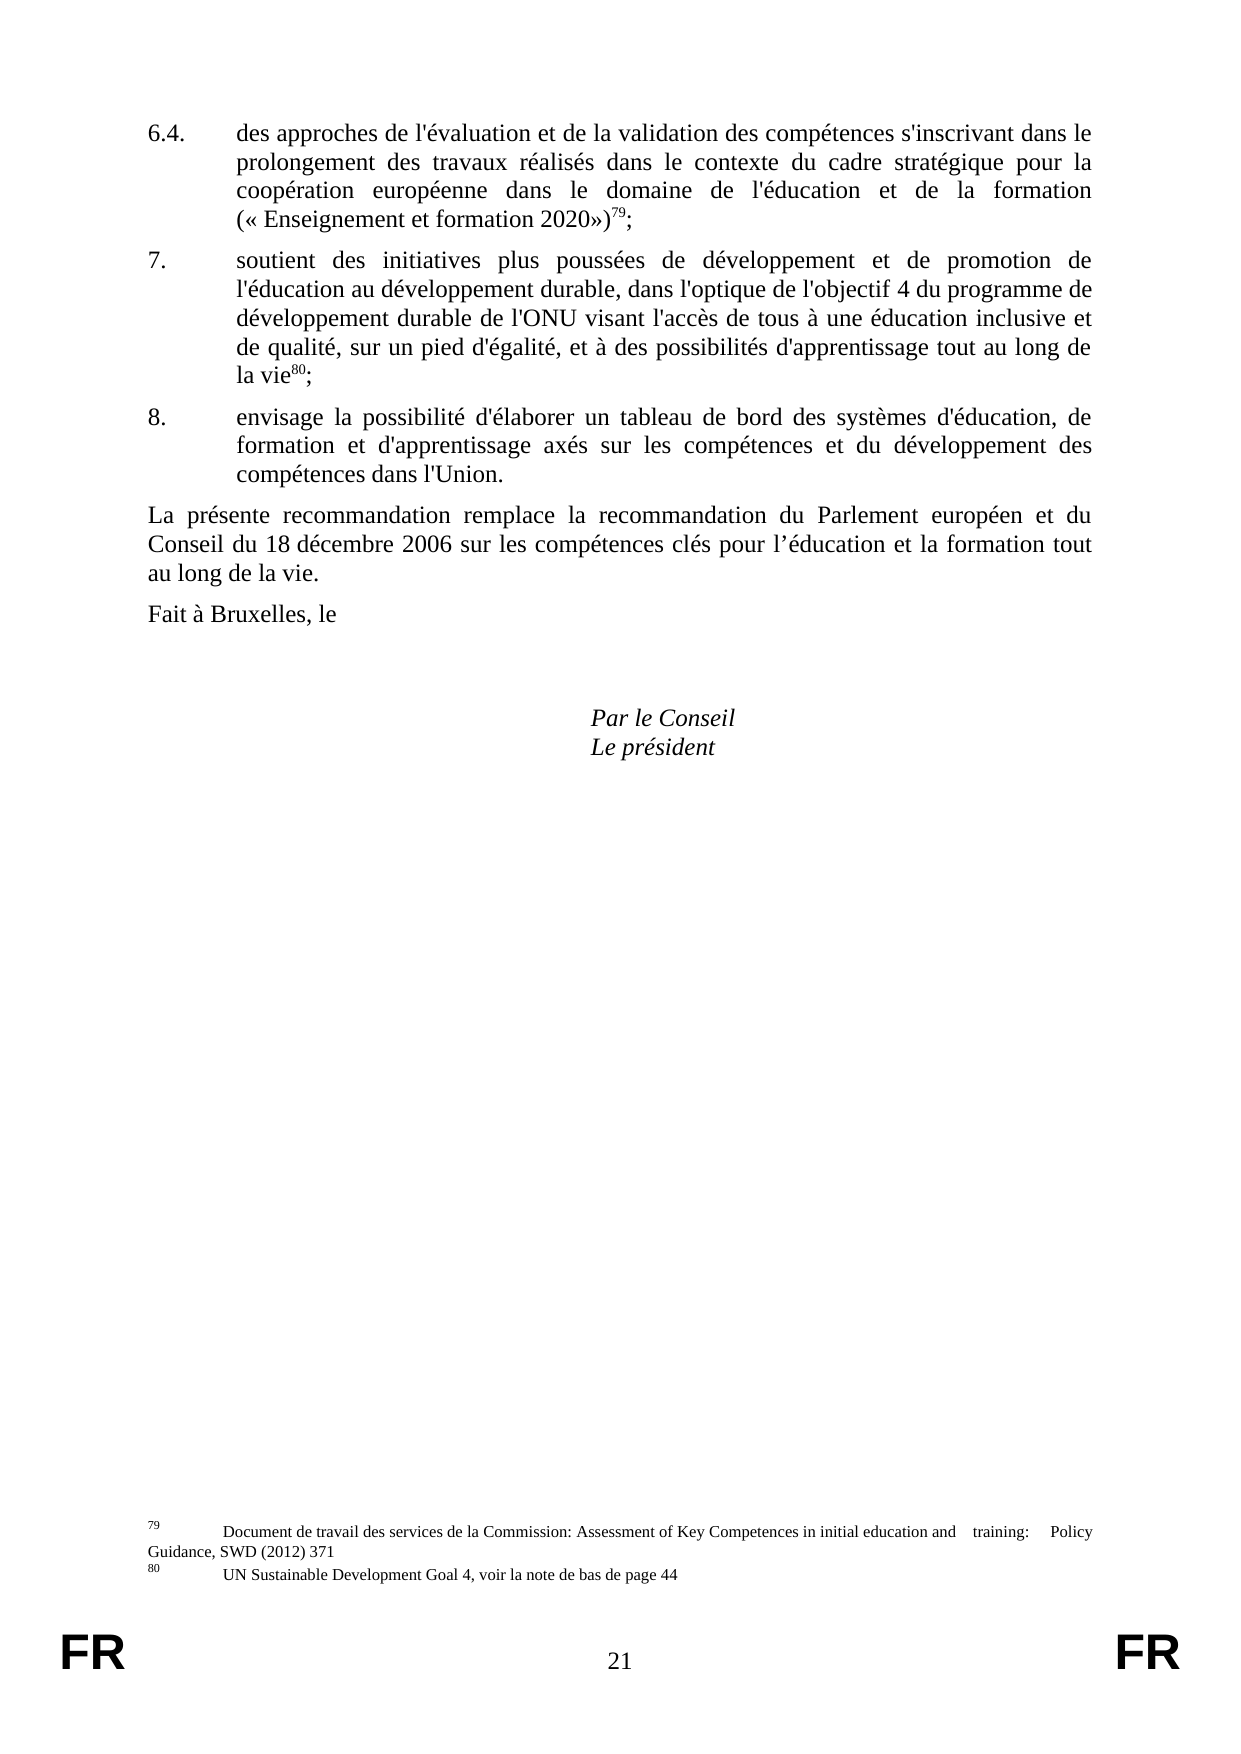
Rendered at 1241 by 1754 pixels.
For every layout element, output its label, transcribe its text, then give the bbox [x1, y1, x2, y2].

text Fait à Bruxelles, le [148, 599, 1093, 628]
text Le président [148, 732, 1093, 761]
text 7. soutient des initiatives plus poussées de développement et de promotion de l'éducation au développement durable, dans l'optique de l'objectif 4 du programme de développement durable de l'ONU visant l'accès de tous à une éducation inclusive et de qualité, sur un pied d'égalité, et à des possibilités d'apprentissage tout au long de la vie; [148, 246, 1093, 389]
text La présente recommandation remplace la recommandation du Parlement européen et du Conseil du 18 décembre 2006 sur les compétences clés pour l’éducation et la formation tout au long de la vie. [148, 501, 1093, 587]
text Par le Conseil [148, 703, 1093, 732]
text 8. envisage la possibilité d'élaborer un tableau de bord des systèmes d'éducation, de formation et d'apprentissage axés sur les compétences et du développement des compétences dans l'Union. [148, 402, 1093, 488]
text 6.4. des approches de l'évaluation et de la validation des compétences s'inscrivant dans le prolongement des travaux réalisés dans le contexte du cadre stratégique pour la coopération européenne dans le domaine de l'éducation et de la formation (« Enseignement et formation 2020»); [148, 118, 1093, 233]
